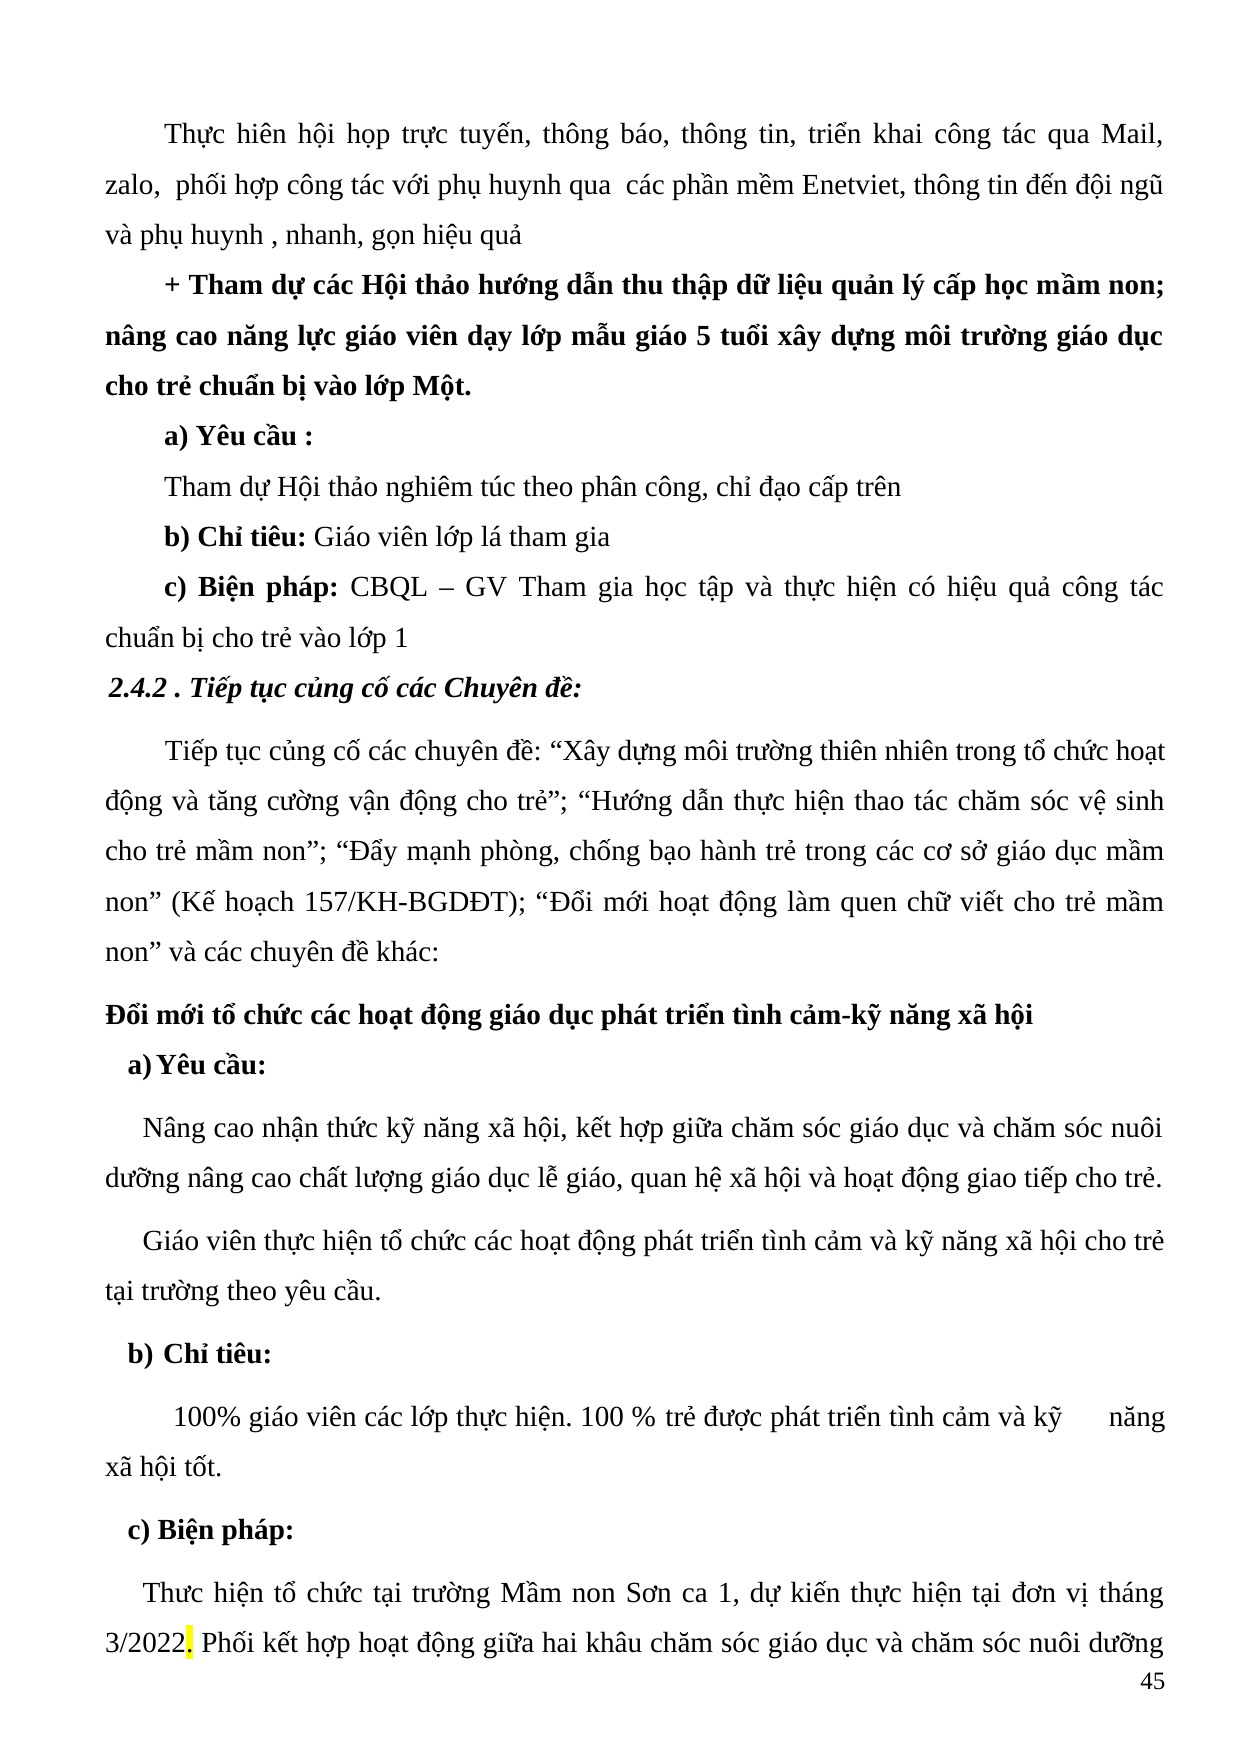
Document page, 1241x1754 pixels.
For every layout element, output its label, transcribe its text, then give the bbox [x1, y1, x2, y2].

text 100% giáo viên các lớp thực hiện. 100 % trẻ được phát triển tình cảm và kỹ năng xã hội tốt. [105, 1399, 1165, 1483]
text Nâng cao nhận thức kỹ năng xã hội, kết hợp giữa chăm sóc giáo dục và chăm sóc nuôi dưỡng nâng cao chất lượng giáo dục lễ giáo, quan hệ xã hội và hoạt động giao tiếp cho trẻ. [105, 1110, 1165, 1194]
list c) Biện pháp: [105, 1512, 1165, 1546]
text Giáo viên thực hiện tổ chức các hoạt động phát triển tình cảm và kỹ năng xã hội cho trẻ tại trường theo yêu cầu. [105, 1223, 1165, 1307]
list Yêu cầu: [127, 1047, 1165, 1081]
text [105, 1575, 1165, 1659]
list . Tiếp tục củng cố các Chuyên đề: [109, 670, 1165, 703]
list Tham dự Hội thảo nghiêm túc theo phân công, chỉ đạo cấp trên [105, 469, 1165, 502]
list a) Yêu cầu : [105, 418, 1165, 452]
text Tiếp tục củng cố các chuyên đề: “Xây dựng môi trường thiên nhiên trong tổ chức hoạt động và tăng cường vận động cho trẻ”; “Hướng dẫn thực hiện thao tác chăm sóc vệ sinh cho trẻ mầm non”; “Đẩy mạnh phòng, chống bạo hành trẻ trong các cơ sở giáo dục mầm non” (Kế hoạch 157/KH-BGDĐT); “Đổi mới hoạt động làm quen chữ viết cho trẻ mầm non” và các chuyên đề khác: [105, 733, 1165, 968]
list c) Biện pháp: CBQL – GV Tham gia học tập và thực hiện có hiệu quả công tác chuẩn bị cho trẻ vào lớp 1 [105, 569, 1165, 653]
list Chỉ tiêu: [127, 1336, 1165, 1370]
list b) Chỉ tiêu: Giáo viên lớp lá tham gia [105, 519, 1165, 553]
list + Tham dự các Hội thảo hướng dẫn thu thập dữ liệu quản lý cấp học mầm non; nâng cao năng lực giáo viên dạy lớp mẫu giáo 5 tuổi xây dựng môi trường giáo dục cho trẻ chuẩn bị vào lớp Một. [105, 267, 1165, 402]
list Đổi mới tổ chức các hoạt động giáo dục phát triển tình cảm-kỹ năng xã hội [105, 997, 1165, 1030]
list Thực hiên hội họp trực tuyến, thông báo, thông tin, triển khai công tác qua Mail, zalo, phối hợp công tác với phụ huynh qua các phần mềm Enetviet, thông tin đến đội ngũ và phụ huynh , nhanh, gọn hiệu quả [105, 117, 1165, 251]
